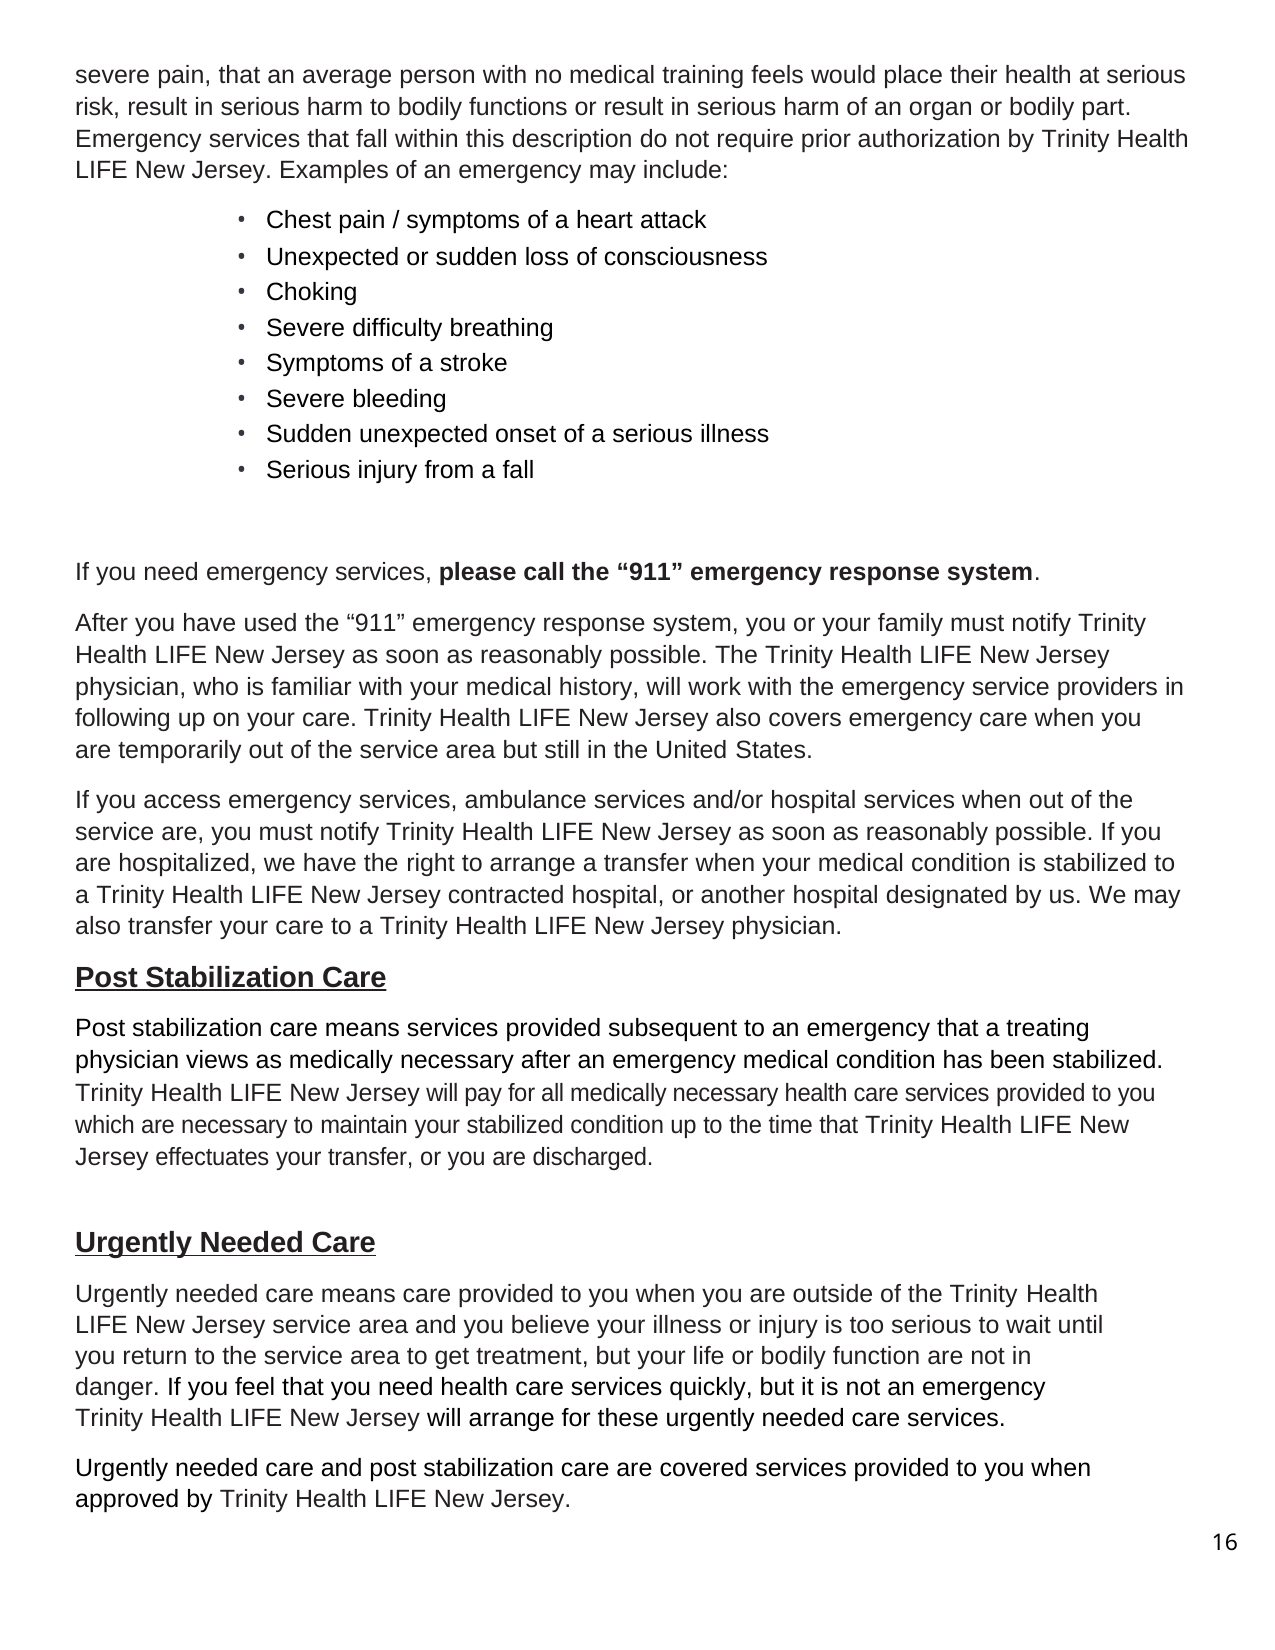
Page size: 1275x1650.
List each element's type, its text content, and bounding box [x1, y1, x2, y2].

subtitle Urgently Needed Care [75, 1226, 1237, 1259]
list Choking [237, 274, 1237, 308]
text Urgently needed care and post stabilization care are covered services provided to you when approved by Trinity Health LIFE New Jersey. [75, 1453, 1110, 1513]
list Symptoms of a stroke [237, 345, 1237, 379]
text Urgently needed care means care provided to you when you are outside of the Trinity Health LIFE New Jersey service area and you believe your illness or injury is too serious to wait until you return to the service area to get treatment, but your life or bodily function are not in danger. If you feel that you need health care services quickly, but it is not an emergency Trinity Health LIFE New Jersey will arrange for these urgently needed care services. [75, 1278, 1110, 1431]
list Unexpected or sudden loss of consciousness [237, 238, 1237, 272]
text After you have used the “911” emergency response system, you or your family must notify Trinity Health LIFE New Jersey as soon as reasonably possible. The Trinity Health LIFE New Jersey physician, who is familiar with your medical history, will work with the emergency service providers in following up on your care. Trinity Health LIFE New Jersey also covers emergency care when you are temporarily out of the service area but still in the United States. [75, 608, 1185, 763]
text If you need emergency services, please call the “911” emergency response system. [75, 557, 1191, 586]
list Chest pain / symptoms of a heart attack [237, 202, 1237, 236]
list Sudden unexpected onset of a serious illness [237, 416, 1237, 450]
subtitle Post Stabilization Care [75, 960, 1237, 994]
text If you access emergency services, ambulance services and/or hospital services when out of the service are, you must notify Trinity Health LIFE New Jersey as soon as reasonably possible. If you are hospitalized, we have the right to arrange a transfer when your medical condition is stabilized to a Trinity Health LIFE New Jersey contracted hospital, or another hospital designated by us. We may also transfer your care to a Trinity Health LIFE New Jersey physician. [75, 785, 1185, 940]
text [75, 60, 1191, 184]
list Severe bleeding [237, 380, 1237, 414]
text Post stabilization care means services provided subsequent to an emergency that a treating physician views as medically necessary after an emergency medical condition has been stabilized. Trinity Health LIFE New Jersey will pay for all medically necessary health care services provided to you which are necessary to maintain your stabilized condition up to the time that Trinity Health LIFE New Jersey effectuates your transfer, or you are discharged. [75, 1013, 1181, 1171]
list Severe difficulty breathing [237, 309, 1237, 343]
list Serious injury from a fall [237, 451, 1237, 486]
